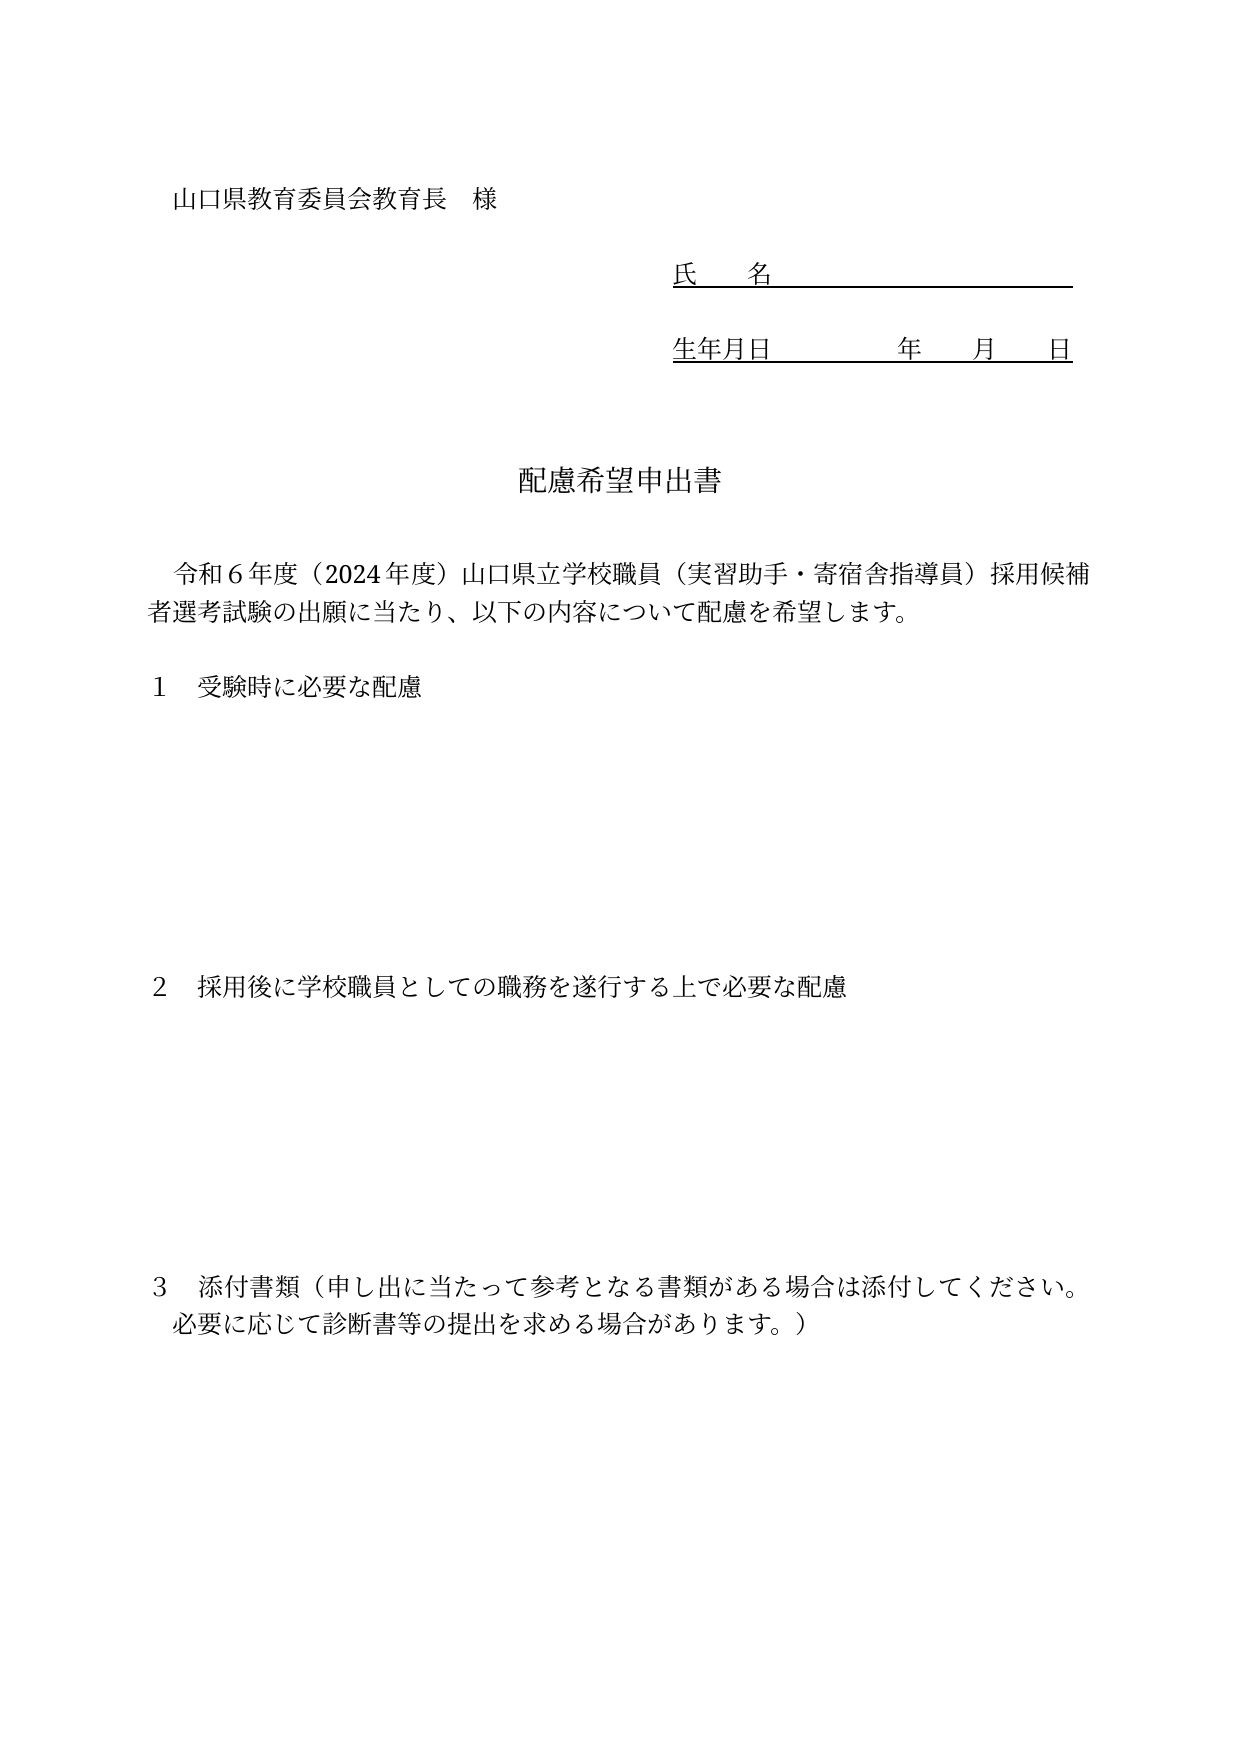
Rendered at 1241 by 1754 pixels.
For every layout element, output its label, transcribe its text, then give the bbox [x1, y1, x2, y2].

text 生年月日 年 月 日 [148, 329, 1092, 367]
text 令和６年度（2024年度）山口県立学校職員（実習助手・寄宿舎指導員）採用候補者選考試験の出願に当たり、以下の内容について配慮を希望します。 [148, 554, 1092, 629]
text 山口県教育委員会教育長 様 [148, 179, 1092, 217]
text ２ 採用後に学校職員としての職務を遂行する上で必要な配慮 [148, 967, 1092, 1004]
text 配慮希望申出書 [148, 442, 1092, 517]
text １ 受験時に必要な配慮 [148, 667, 1092, 704]
text 氏 名 [148, 254, 1092, 292]
text ３ 添付書類（申し出に当たって参考となる書類がある場合は添付してください。必要に応じて診断書等の提出を求める場合があります。） [148, 1267, 1092, 1342]
